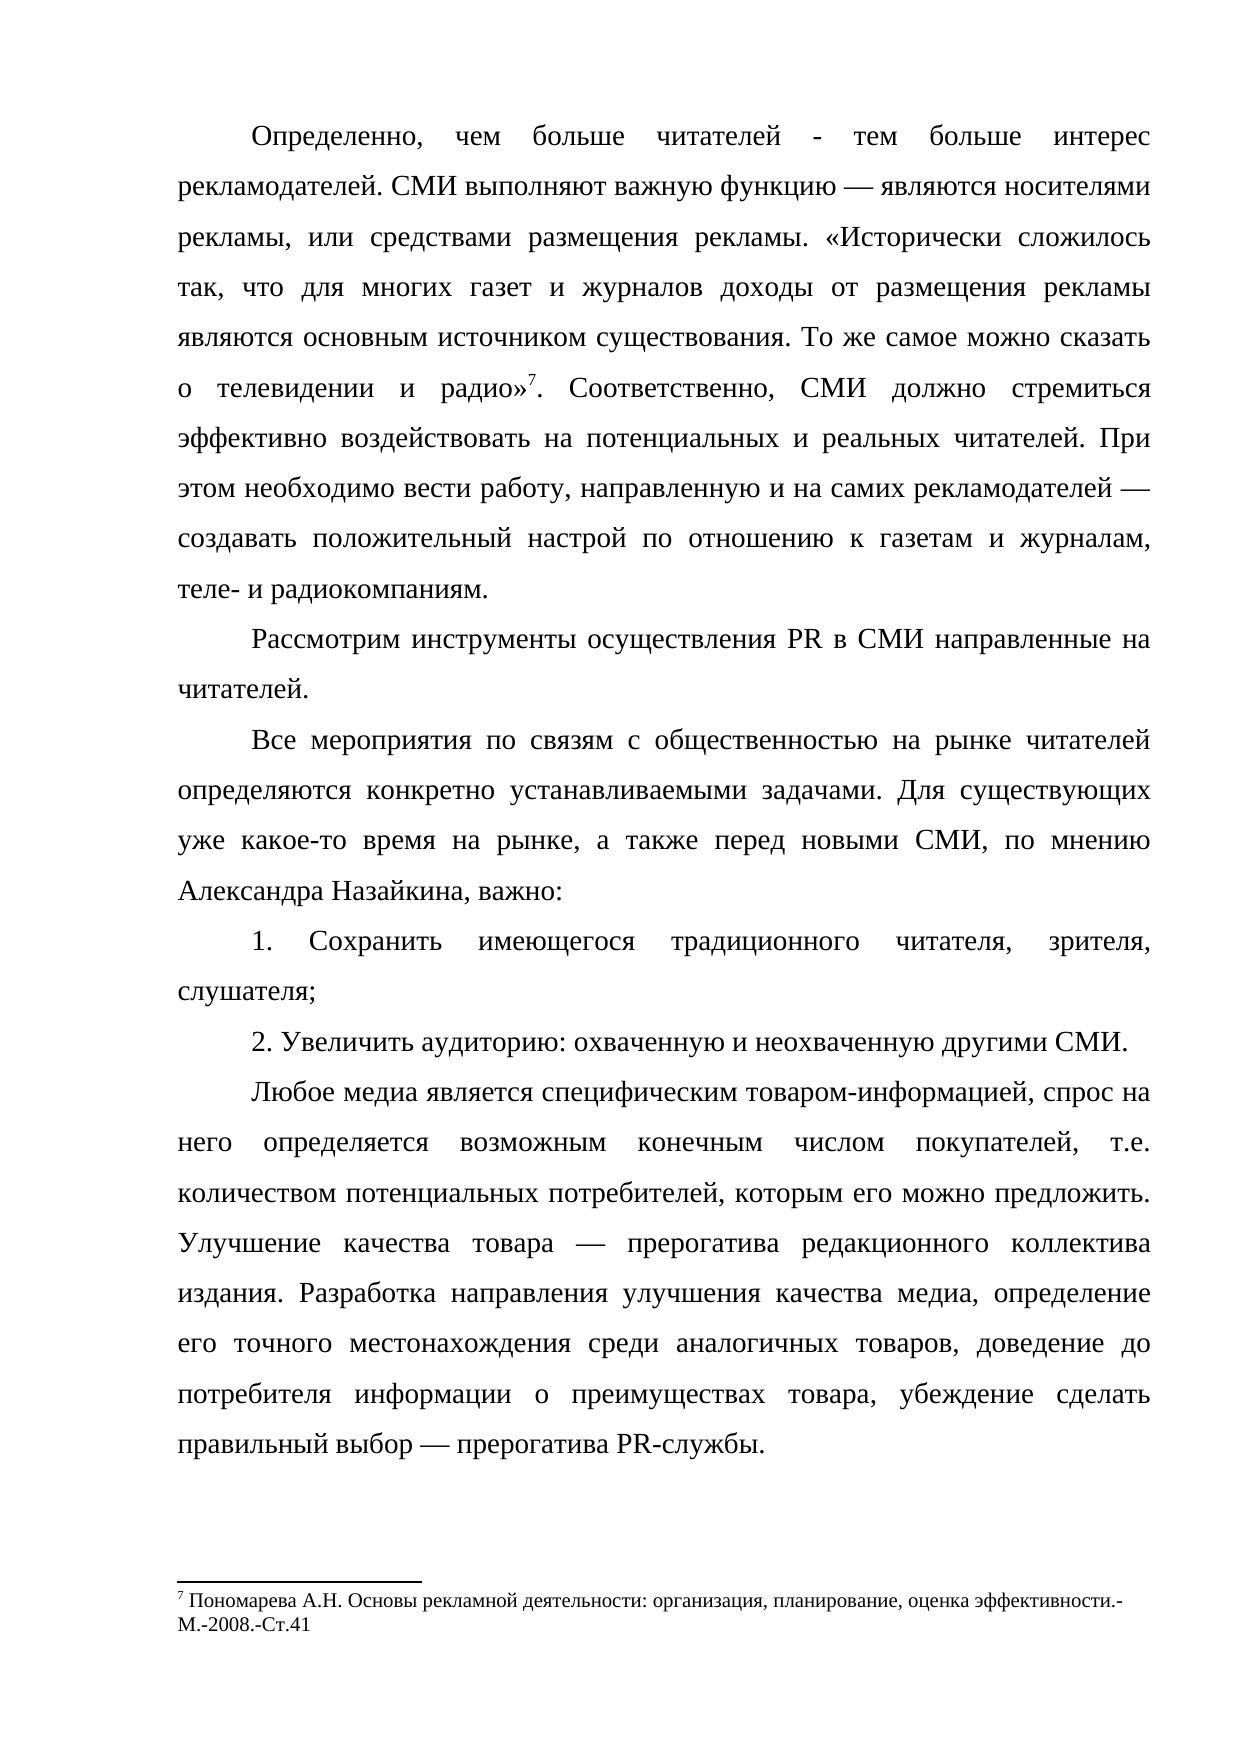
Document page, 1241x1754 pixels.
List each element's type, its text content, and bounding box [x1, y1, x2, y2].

text Все мероприятия по связям с общественностью на рынке читателей определяются конкретно устанавливаемыми задачами. Для существующих уже какое-то время на рынке, а также перед новыми СМИ, по мнению Александра Назайкина, важно: [177, 722, 1152, 906]
text 1. Сохранить имеющегося традиционного читателя, зрителя, слушателя; [177, 923, 1152, 1007]
text Определенно, чем больше читателей - тем больше интерес рекламодателей. СМИ выполняют важную функцию — являются носителями рекламы, или средствами размещения рекламы. «Исторически сложилось так, что для многих газет и журналов доходы от размещения рекламы являются основным источником существования. То же самое можно сказать о телевидении и радио». Соответственно, СМИ должно стремиться эффективно воздействовать на потенциальных и реальных читателей. При этом необходимо вести работу, направленную и на самих рекламодателей — создавать положительный настрой по отношению к газетам и журналам, теле- и радиокомпаниям. [177, 118, 1152, 604]
text Любое медиа является специфическим товаром-информацией, спрос на него определяется возможным конечным числом покупателей, т.е. количеством потенциальных потребителей, которым его можно предложить. Улучшение качества товара — прерогатива редакционного коллектива издания. Разработка направления улучшения качества медиа, определение его точного местонахождения среди аналогичных товаров, доведение до потребителя информации о преимуществах товара, убеждение сделать правильный выбор — прерогатива PR-службы. [177, 1074, 1152, 1460]
text Рассмотрим инструменты осуществления PR в СМИ направленные на читателей. [177, 621, 1152, 705]
text 2. Увеличить аудиторию: охваченную и неохваченную другими СМИ. [177, 1024, 1152, 1057]
